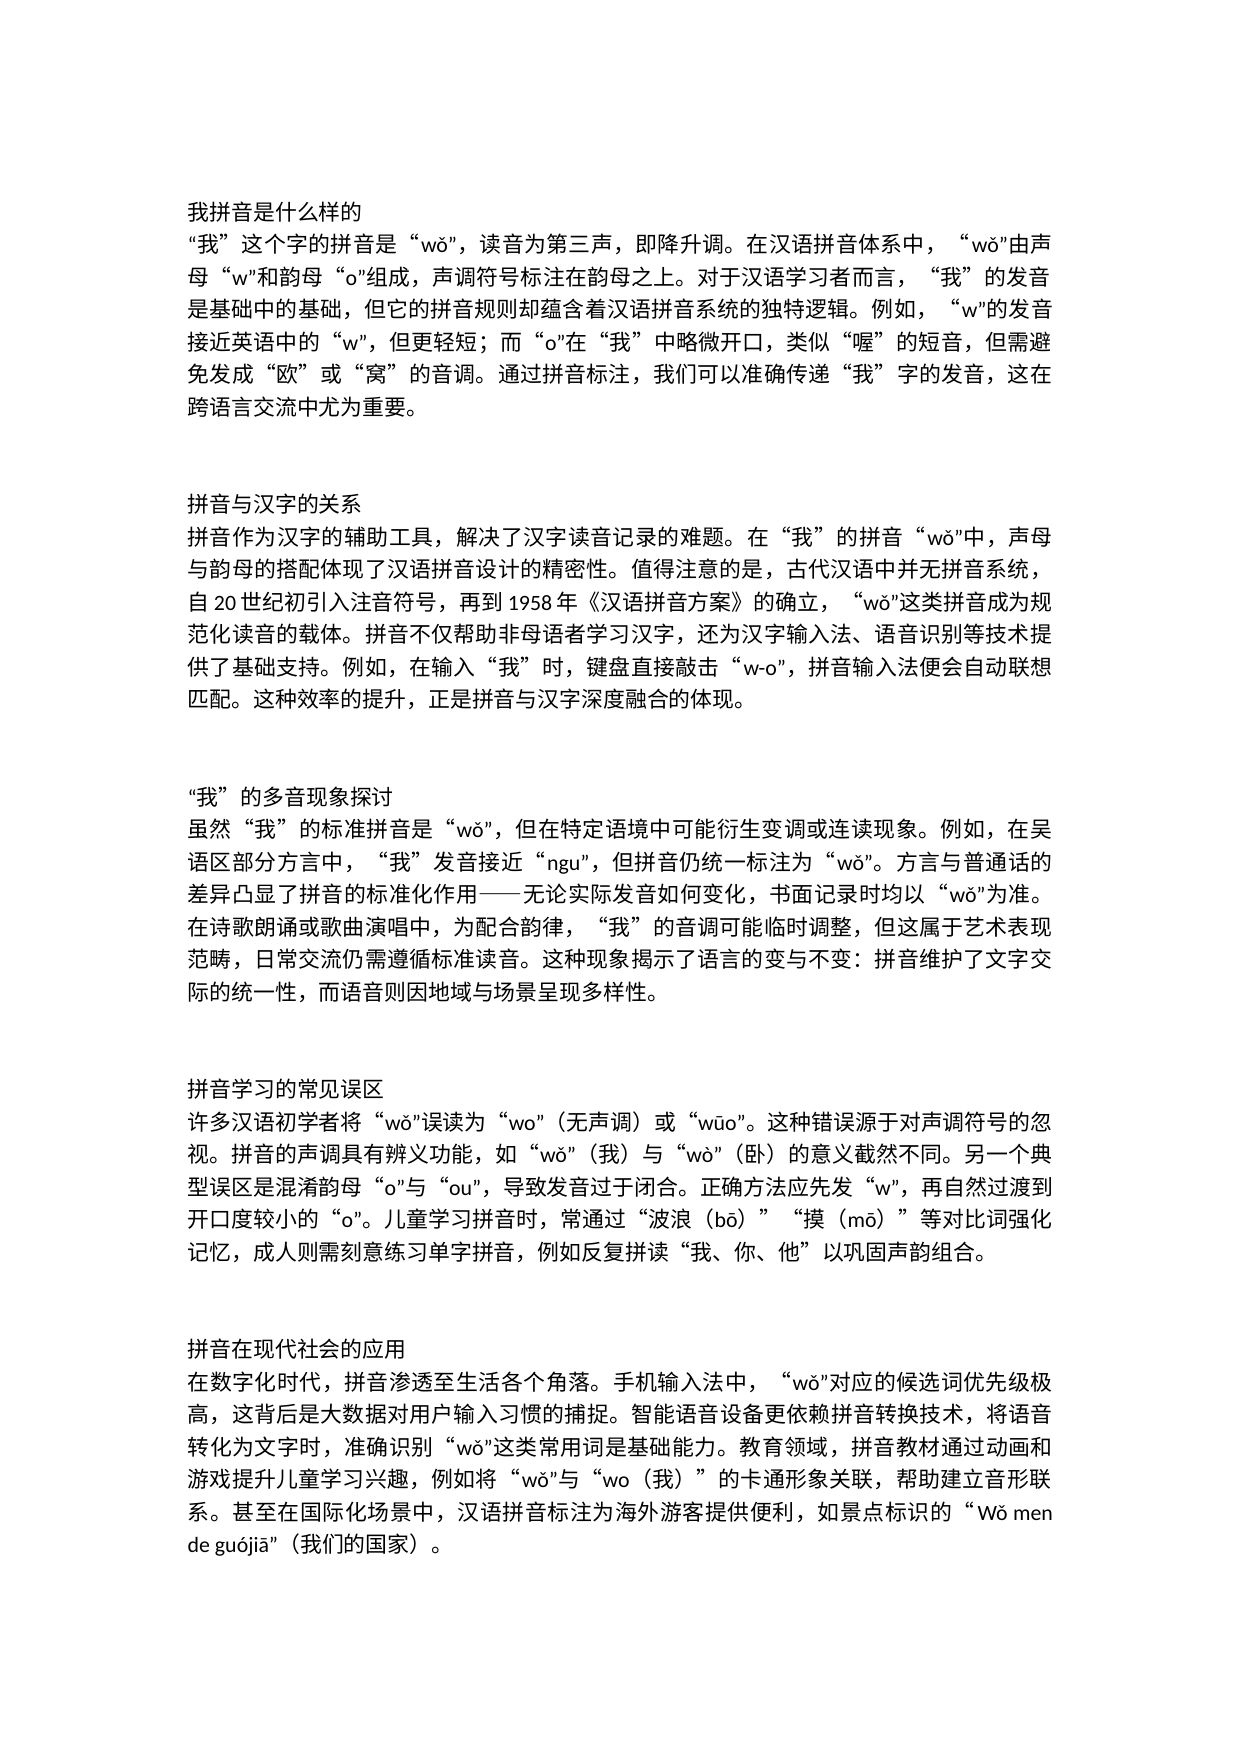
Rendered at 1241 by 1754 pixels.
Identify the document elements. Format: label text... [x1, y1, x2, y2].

text 拼音在现代社会的应用 [187, 1332, 1053, 1364]
text 在数字化时代，拼音渗透至生活各个角落。手机输入法中，“wǒ”对应的候选词优先级极高，这背后是大数据对用户输入习惯的捕捉。智能语音设备更依赖拼音转换技术，将语音转化为文字时，准确识别“wǒ”这类常用词是基础能力。教育领域，拼音教材通过动画和游戏提升儿童学习兴趣，例如将“wǒ”与“wo（我）”的卡通形象关联，帮助建立音形联系。甚至在国际化场景中，汉语拼音标注为海外游客提供便利，如景点标识的“Wǒ men de guójiā”（我们的国家）。 [187, 1364, 1053, 1559]
text 我拼音是什么样的 [187, 194, 1053, 227]
text 许多汉语初学者将“wǒ”误读为“wo”（无声调）或“wūo”。这种错误源于对声调符号的忽视。拼音的声调具有辨义功能，如“wǒ”（我）与“wò”（卧）的意义截然不同。另一个典型误区是混淆韵母“o”与“ou”，导致发音过于闭合。正确方法应先发“w”，再自然过渡到开口度较小的“o”。儿童学习拼音时，常通过“波浪（bō）”“摸（mō）”等对比词强化记忆，成人则需刻意练习单字拼音，例如反复拼读“我、你、他”以巩固声韵组合。 [187, 1104, 1053, 1267]
text 拼音作为汉字的辅助工具，解决了汉字读音记录的难题。在“我”的拼音“wǒ”中，声母与韵母的搭配体现了汉语拼音设计的精密性。值得注意的是，古代汉语中并无拼音系统，自20世纪初引入注音符号，再到1958年《汉语拼音方案》的确立，“wǒ”这类拼音成为规范化读音的载体。拼音不仅帮助非母语者学习汉字，还为汉字输入法、语音识别等技术提供了基础支持。例如，在输入“我”时，键盘直接敲击“w-o”，拼音输入法便会自动联想匹配。这种效率的提升，正是拼音与汉字深度融合的体现。 [187, 519, 1053, 714]
text “我”这个字的拼音是“wǒ”，读音为第三声，即降升调。在汉语拼音体系中，“wǒ”由声母“w”和韵母“o”组成，声调符号标注在韵母之上。对于汉语学习者而言，“我”的发音是基础中的基础，但它的拼音规则却蕴含着汉语拼音系统的独特逻辑。例如，“w”的发音接近英语中的“w”，但更轻短；而“o”在“我”中略微开口，类似“喔”的短音，但需避免发成“欧”或“窝”的音调。通过拼音标注，我们可以准确传递“我”字的发音，这在跨语言交流中尤为重要。 [187, 227, 1053, 422]
text 拼音与汉字的关系 [187, 487, 1053, 519]
text 虽然“我”的标准拼音是“wǒ”，但在特定语境中可能衍生变调或连读现象。例如，在吴语区部分方言中，“我”发音接近“ngu”，但拼音仍统一标注为“wǒ”。方言与普通话的差异凸显了拼音的标准化作用——无论实际发音如何变化，书面记录时均以“wǒ”为准。在诗歌朗诵或歌曲演唱中，为配合韵律，“我”的音调可能临时调整，但这属于艺术表现范畴，日常交流仍需遵循标准读音。这种现象揭示了语言的变与不变：拼音维护了文字交际的统一性，而语音则因地域与场景呈现多样性。 [187, 812, 1053, 1007]
text “我”的多音现象探讨 [187, 779, 1053, 812]
text 拼音学习的常见误区 [187, 1072, 1053, 1104]
